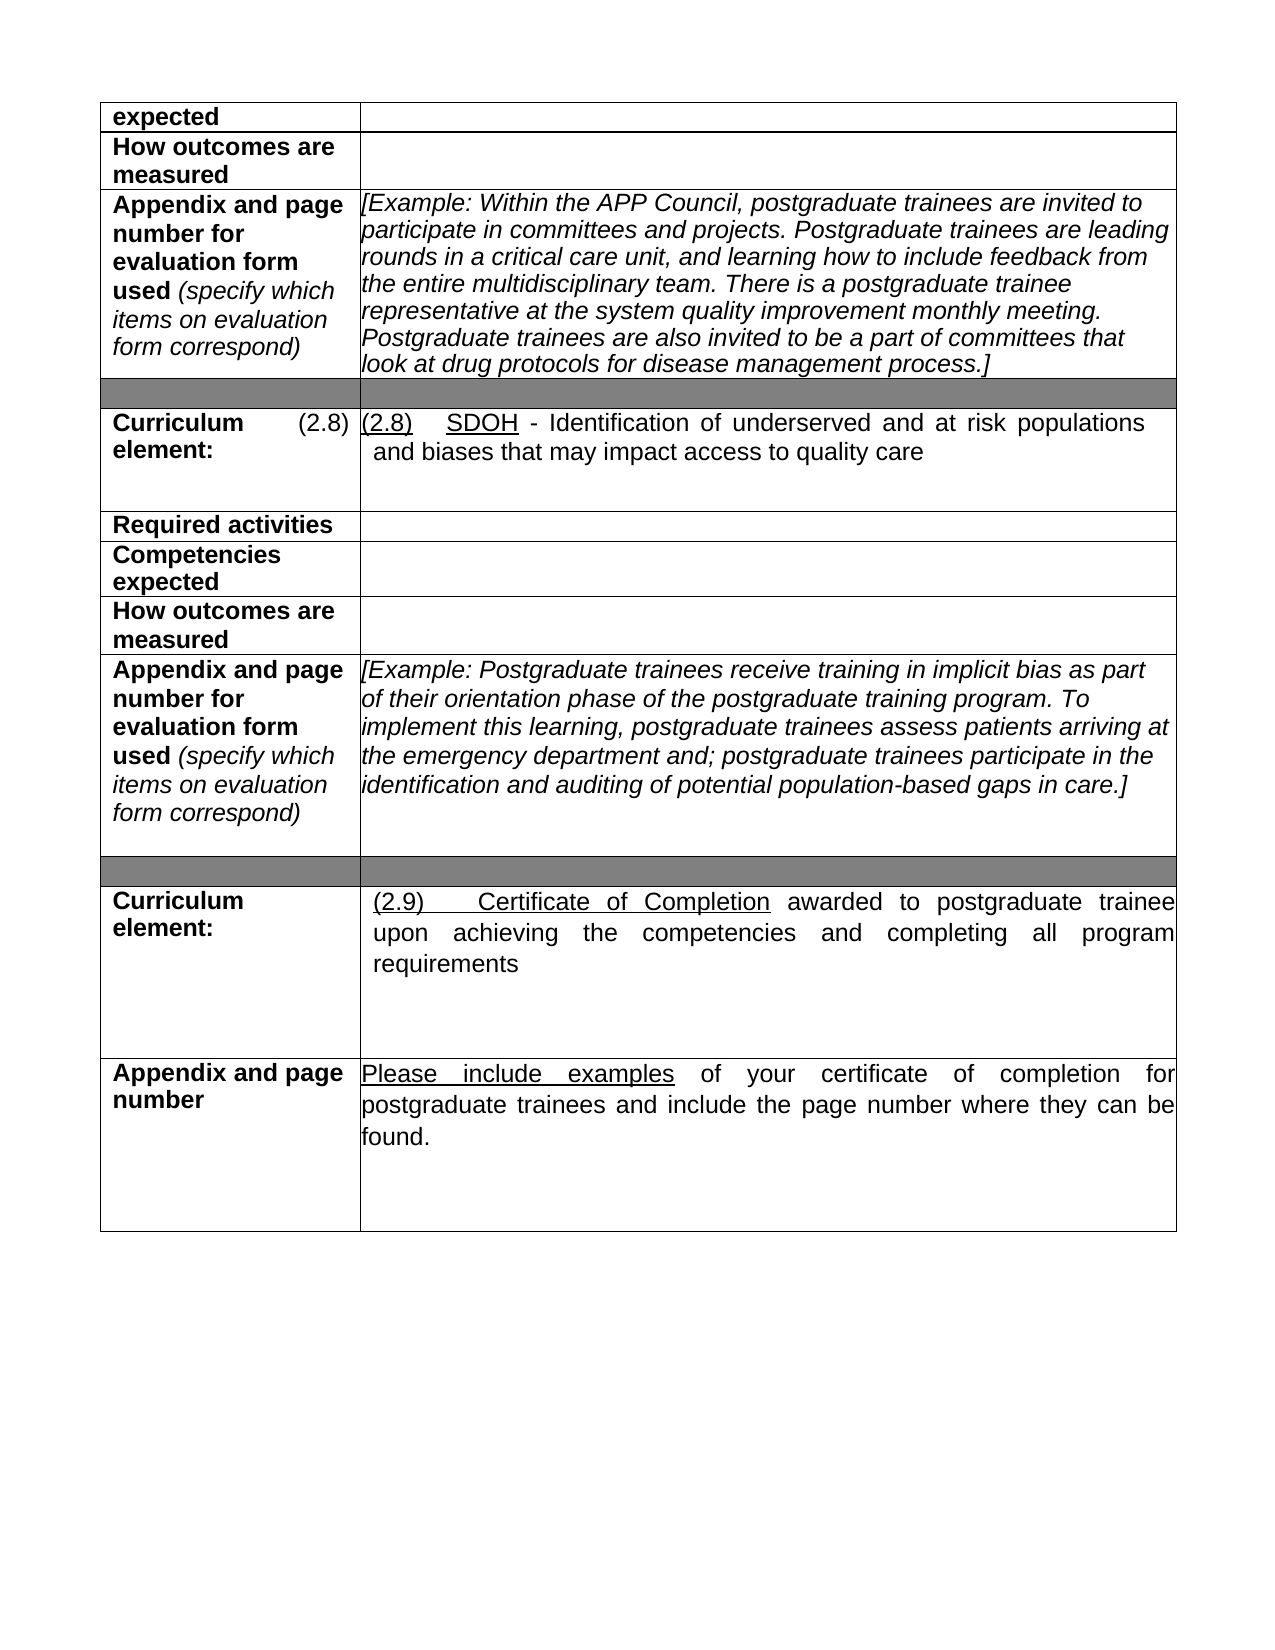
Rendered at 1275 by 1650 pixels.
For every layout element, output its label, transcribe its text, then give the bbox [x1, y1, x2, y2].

table_cell [361, 542, 1176, 596]
table_cell How outcomes are measured [101, 597, 360, 654]
table_cell [361, 133, 1176, 189]
table_cell How outcomes are measured [101, 133, 360, 189]
table_cell Certificate of Completion awarded to postgraduate trainee upon achieving the competencies and completing all program requirements [361, 887, 1176, 1058]
table_cell Appendix and page number for evaluation form used (specify which items on evaluation form correspond) [101, 655, 360, 856]
table_cell Curriculum element: [101, 409, 360, 511]
table_cell Required activities [101, 512, 360, 541]
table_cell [101, 190, 360, 378]
table_cell Please include examples of your certificate of completion for postgraduate trainees and include the page number where they can be found. [361, 1059, 1176, 1231]
table_cell [361, 379, 1176, 408]
table_cell Appendix and page number [101, 1059, 360, 1231]
table_cell [101, 379, 360, 408]
table_cell [361, 103, 1176, 131]
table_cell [101, 103, 360, 131]
table_cell Competencies expected [101, 542, 360, 596]
table_cell [Example: Postgraduate trainees receive training in implicit bias as part of their orientation phase of the postgraduate training program. To implement this learning, postgraduate trainees assess patients arriving at the emergency department and; postgraduate trainees participate in the identification and auditing of potential population-based gaps in care.] [361, 655, 1176, 856]
table_cell [361, 857, 1176, 886]
table_cell [Example: Within the APP Council, postgraduate trainees are invited to participate in committees and projects. Postgraduate trainees are leading rounds in a critical care unit, and learning how to include feedback from the entire multidisciplinary team. There is a postgraduate trainee representative at the system quality improvement monthly meeting. Postgraduate trainees are also invited to be a part of committees that look at drug protocols for disease management process.] [361, 190, 1176, 378]
table_cell [101, 857, 360, 886]
table_cell Curriculum element: [101, 887, 360, 1058]
table_cell [361, 512, 1176, 541]
table_cell (2.8) SDOH - Identification of underserved and at risk populations and biases that may impact access to quality care [361, 409, 1176, 511]
table_cell [361, 597, 1176, 654]
